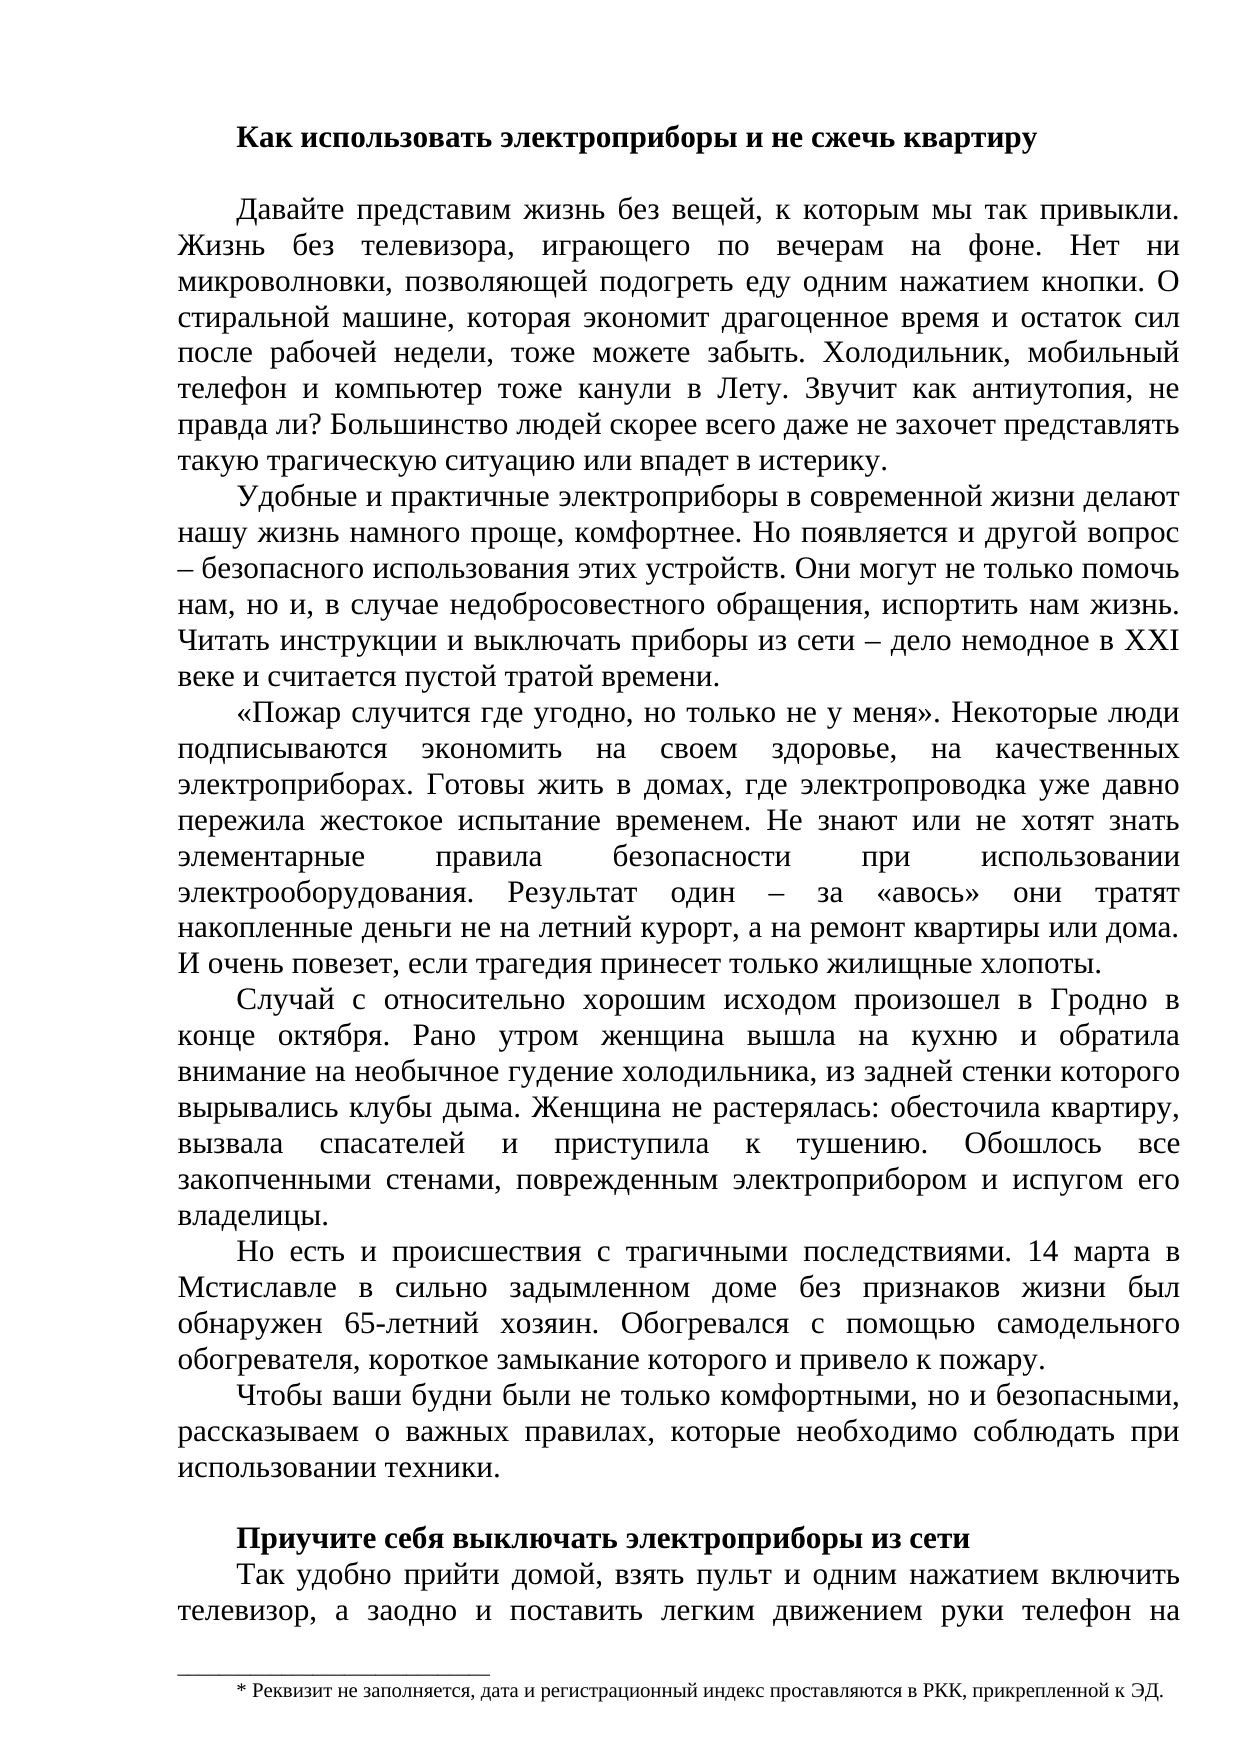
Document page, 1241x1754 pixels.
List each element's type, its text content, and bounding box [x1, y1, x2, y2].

text Случай с относительно хорошим исходом произошел в Гродно в конце октября. Рано утром женщина вышла на кухню и обратила внимание на необычное гудение холодильника, из задней стенки которого вырывались клубы дыма. Женщина не растерялась: обесточила квартиру, вызвала спасателей и приступила к тушению. Обошлось все закопченными стенами, поврежденным электроприбором и испугом его владелицы. [177, 981, 1181, 1232]
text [177, 1556, 1181, 1627]
text Как использовать электроприборы и не сжечь квартиру [177, 118, 1181, 154]
text Удобные и практичные электроприборы в современной жизни делают нашу жизнь намного проще, комфортнее. Но появляется и другой вопрос – безопасного использования этих устройств. Они могут не только помочь нам, но и, в случае недобросовестного обращения, испортить нам жизнь. Читать инструкции и выключать приборы из сети – дело немодное в XXI веке и считается пустой тратой времени. [177, 477, 1181, 693]
text Приучите себя выключать электроприборы из сети [177, 1520, 1181, 1556]
text Но есть и происшествия с трагичными последствиями. 14 марта в Мстиславле в сильно задымленном доме без признаков жизни был обнаружен 65-летний хозяин. Обогревался с помощью самодельного обогревателя, короткое замыкание которого и привело к пожару. [177, 1232, 1181, 1376]
text Давайте представим жизнь без вещей, к которым мы так привыкли. Жизнь без телевизора, играющего по вечерам на фоне. Нет ни микроволновки, позволяющей подогреть еду одним нажатием кнопки. О стиральной машине, которая экономит драгоценное время и остаток сил после рабочей недели, тоже можете забыть. Холодильник, мобильный телефон и компьютер тоже канули в Лету. Звучит как антиутопия, не правда ли? Большинство людей скорее всего даже не захочет представлять такую трагическую ситуацию или впадет в истерику. [177, 190, 1181, 477]
text Чтобы ваши будни были не только комфортными, но и безопасными, рассказываем о важных правилах, которые необходимо соблюдать при использовании техники. [177, 1376, 1181, 1484]
text «Пожар случится где угодно, но только не у меня». Некоторые люди подписываются экономить на своем здоровье, на качественных электроприборах. Готовы жить в домах, где электропроводка уже давно пережила жестокое испытание временем. Не знают или не хотят знать элементарные правила безопасности при использовании электрооборудования. Результат один – за «авось» они тратят накопленные деньги не на летний курорт, а на ремонт квартиры или дома. И очень повезет, если трагедия принесет только жилищные хлопоты. [177, 693, 1181, 981]
